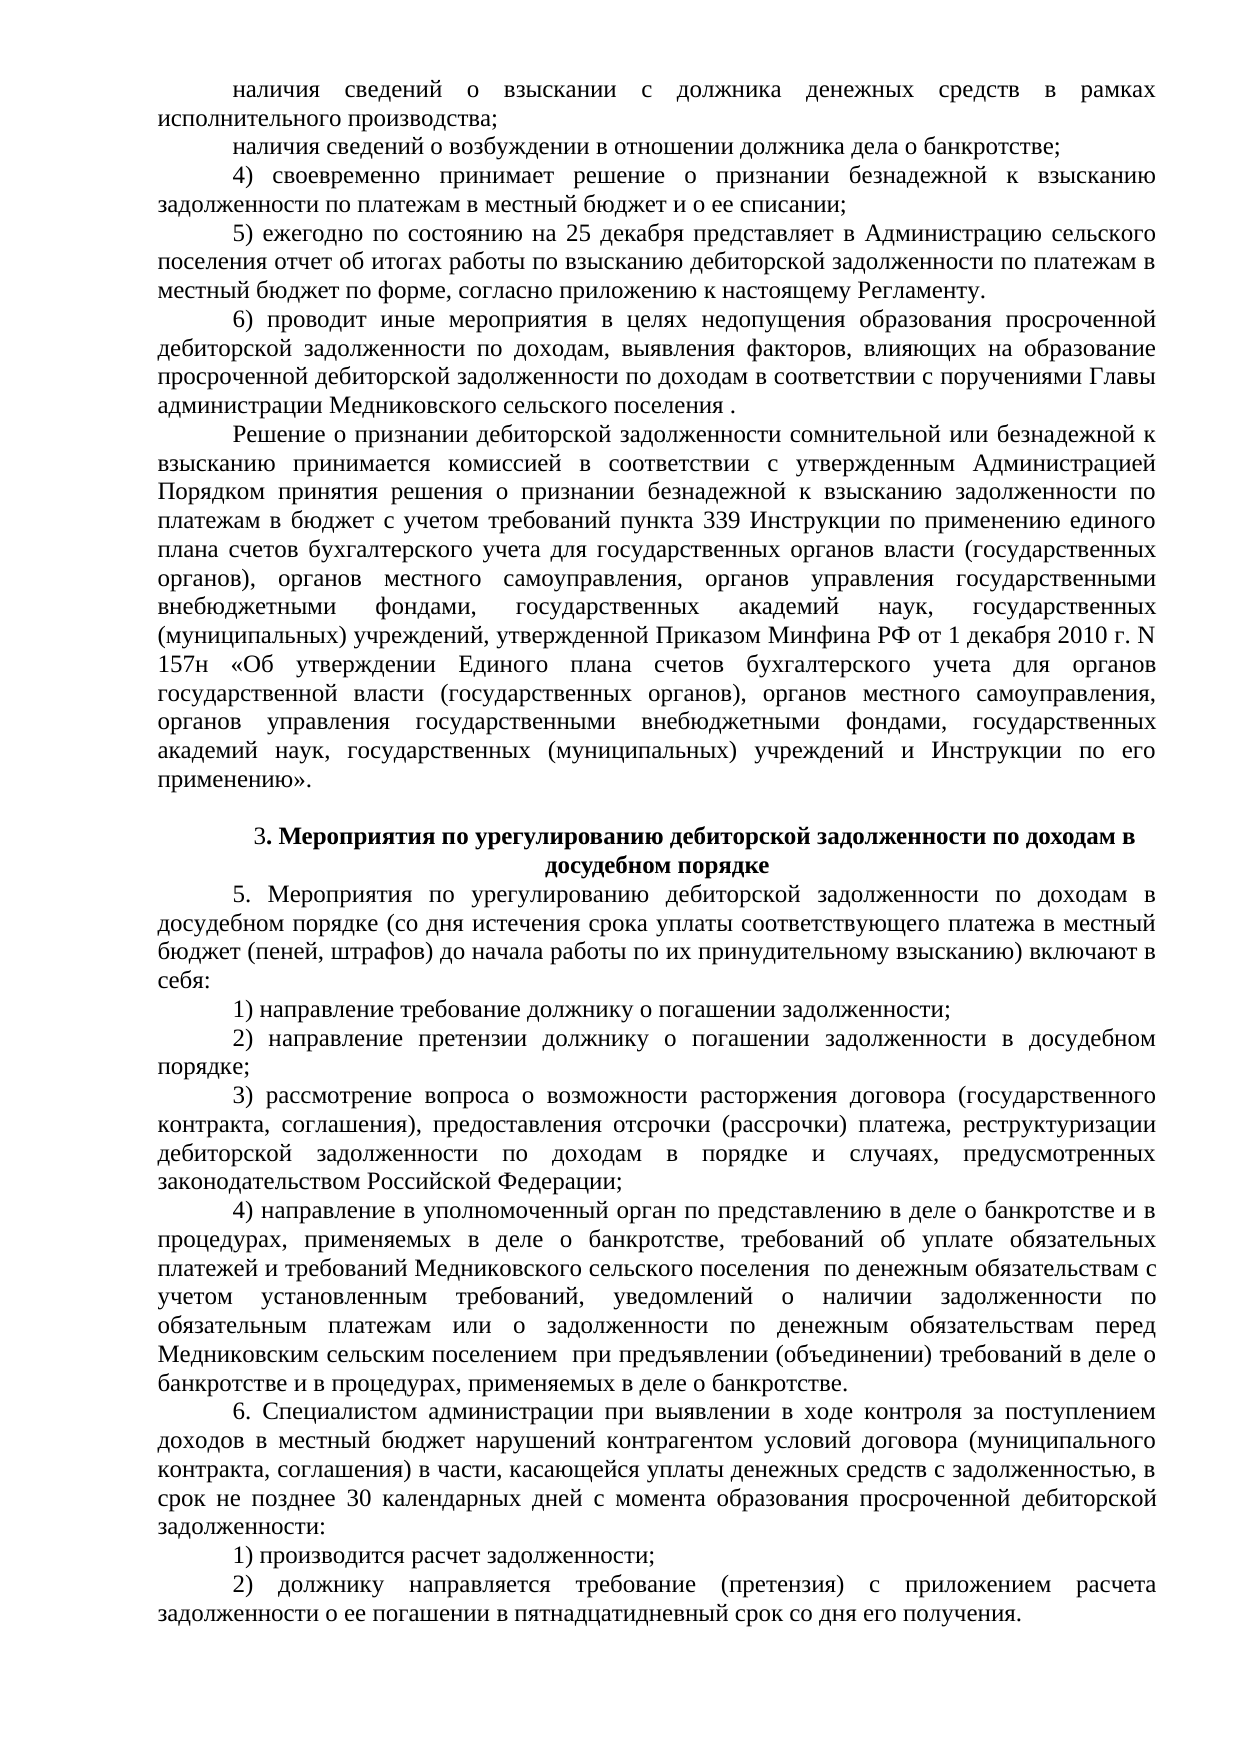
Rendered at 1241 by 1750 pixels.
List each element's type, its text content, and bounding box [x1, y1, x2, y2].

subtitle 3. Мероприятия по урегулированию дебиторской задолженности по доходам в досудебном порядке [157, 821, 1157, 879]
text 6) проводит иные мероприятия в целях недопущения образования просроченной дебиторской задолженности по доходам, выявления факторов, влияющих на образование просроченной дебиторской задолженности по доходам в соответствии с поручениями Главы администрации Медниковского сельского поселения . [157, 304, 1157, 419]
text 1) производится расчет задолженности; [157, 1540, 1157, 1569]
text наличия сведений о взыскании с должника денежных средств в рамках исполнительного производства; [157, 74, 1157, 131]
text Решение о признании дебиторской задолженности сомнительной или безнадежной к взысканию принимается комиссией в соответствии с утвержденным Администрацией Порядком принятия решения о признании безнадежной к взысканию задолженности по платежам в бюджет с учетом требований пункта 339 Инструкции по применению единого плана счетов бухгалтерского учета для государственных органов власти (государственных органов), органов местного самоуправления, органов управления государственными внебюджетными фондами, государственных академий наук, государственных (муниципальных) учреждений, утвержденной Приказом Минфина РФ от 1 декабря 2010 г. N 157н «Об утверждении Единого плана счетов бухгалтерского учета для органов государственной власти (государственных органов), органов местного самоуправления, органов управления государственными внебюджетными фондами, государственных академий наук, государственных (муниципальных) учреждений и Инструкции по его применению». [157, 419, 1157, 793]
text 1) направление требование должнику о погашении задолженности; [157, 994, 1157, 1023]
text 2) направление претензии должнику о погашении задолженности в досудебном порядке; [157, 1023, 1157, 1080]
text 4) своевременно принимает решение о признании безнадежной к взысканию задолженности по платежам в местный бюджет и о ее списании; [157, 160, 1157, 218]
text 2) должнику направляется требование (претензия) с приложением расчета задолженности о ее погашении в пятнадцатидневный срок со дня его получения. [157, 1569, 1157, 1626]
text 5. Мероприятия по урегулированию дебиторской задолженности по доходам в досудебном порядке (со дня истечения срока уплаты соответствующего платежа в местный бюджет (пеней, штрафов) до начала работы по их принудительному взысканию) включают в себя: [157, 879, 1157, 994]
text наличия сведений о возбуждении в отношении должника дела о банкротстве; [157, 131, 1157, 160]
text 4) направление в уполномоченный орган по представлению в деле о банкротстве и в процедурах, применяемых в деле о банкротстве, требований об уплате обязательных платежей и требований Медниковского сельского поселения по денежным обязательствам с учетом установленным требований, уведомлений о наличии задолженности по обязательным платежам или о задолженности по денежным обязательствам перед Медниковским сельским поселением при предъявлении (объединении) требований в деле о банкротстве и в процедурах, применяемых в деле о банкротстве. [157, 1195, 1157, 1396]
text 5) ежегодно по состоянию на 25 декабря представляет в Администрацию сельского поселения отчет об итогах работы по взысканию дебиторской задолженности по платежам в местный бюджет по форме, согласно приложению к настоящему Регламенту. [157, 218, 1157, 304]
text 3) рассмотрение вопроса о возможности расторжения договора (государственного контракта, соглашения), предоставления отсрочки (рассрочки) платежа, реструктуризации дебиторской задолженности по доходам в порядке и случаях, предусмотренных законодательством Российской Федерации; [157, 1080, 1157, 1195]
text 6. Специалистом администрации при выявлении в ходе контроля за поступлением доходов в местный бюджет нарушений контрагентом условий договора (муниципального контракта, соглашения) в части, касающейся уплаты денежных средств с задолженностью, в срок не позднее 30 календарных дней с момента образования просроченной дебиторской задолженности: [157, 1396, 1157, 1540]
